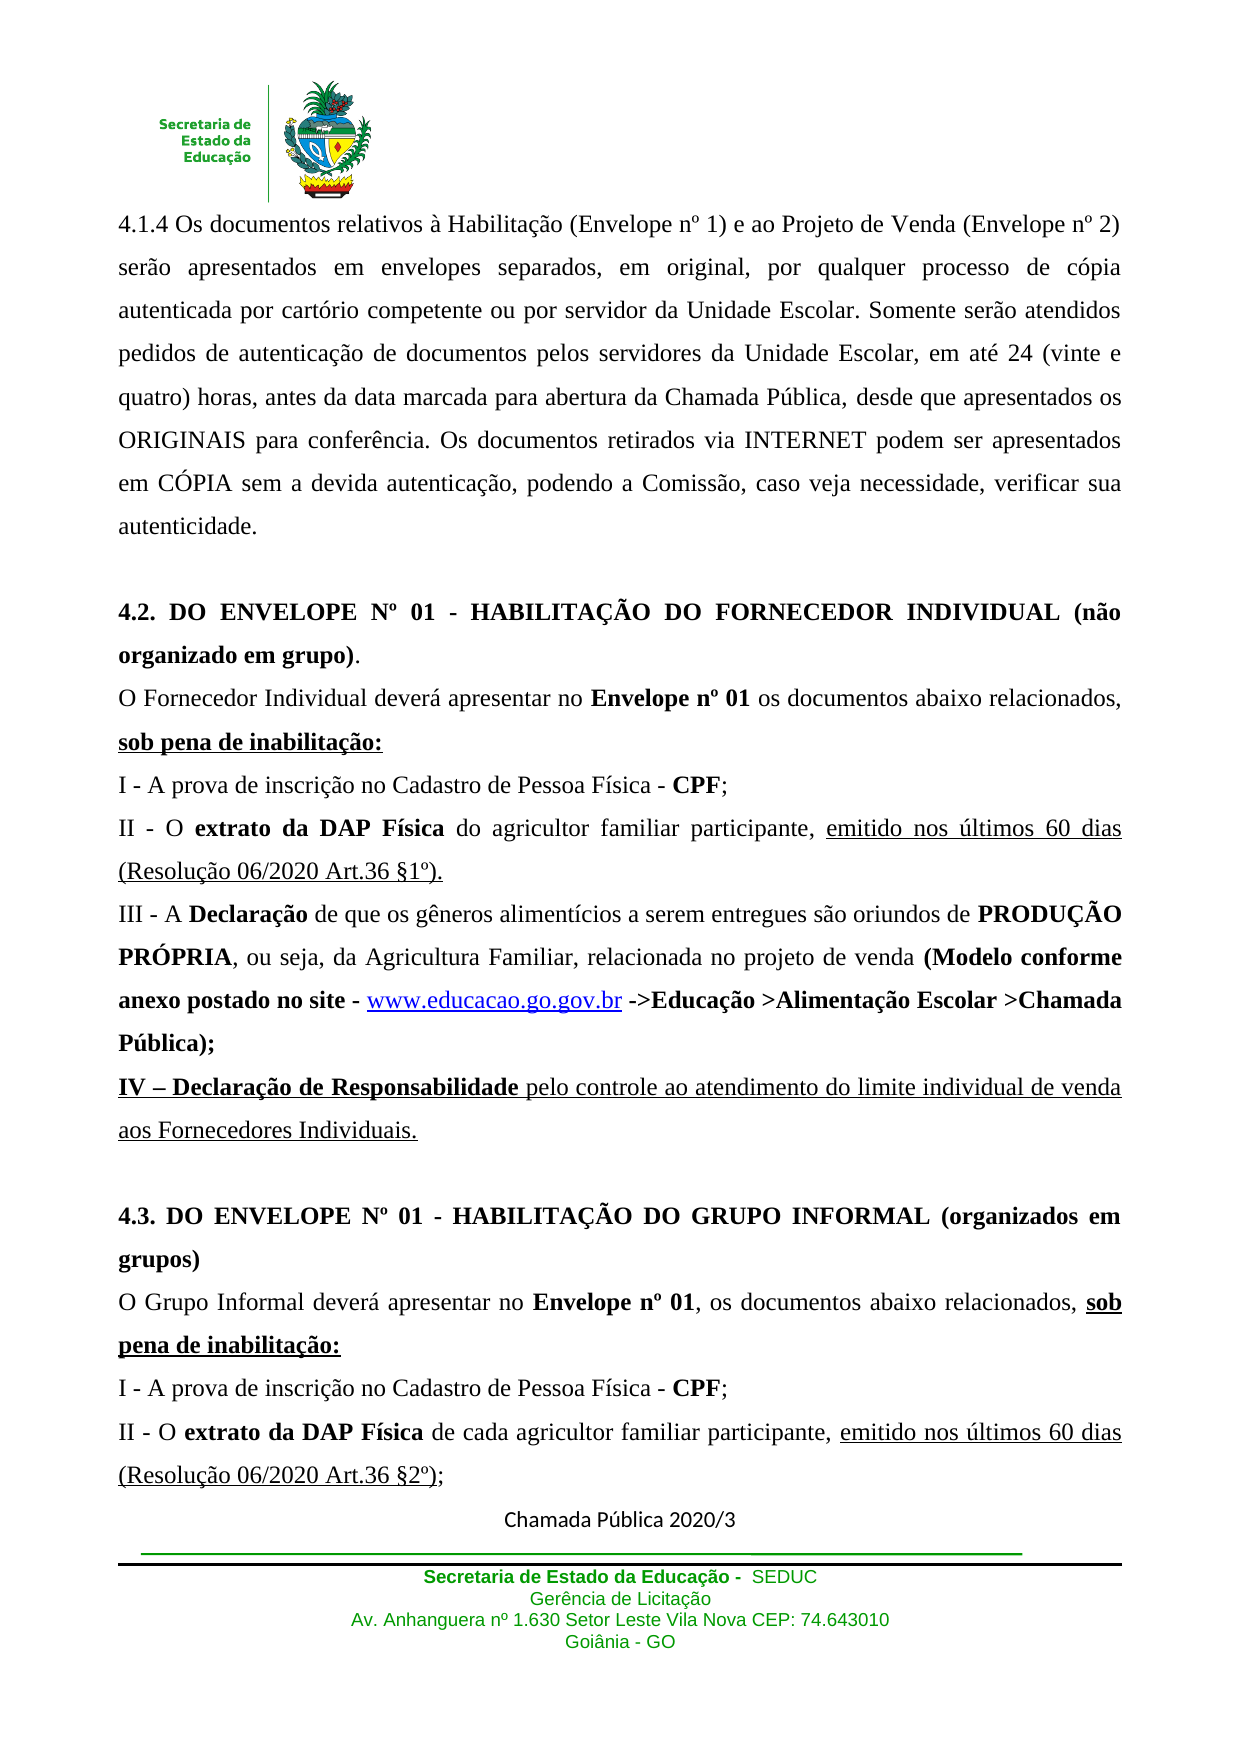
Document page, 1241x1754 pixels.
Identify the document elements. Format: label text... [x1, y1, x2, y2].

text 4.3. DO ENVELOPE Nº 01 - HABILITAÇÃO DO GRUPO INFORMAL (organizados em grupos) [118, 1201, 1122, 1273]
text O Grupo Informal deverá apresentar no Envelope nº 01, os documentos abaixo relacionados, sob pena de inabilitação: [118, 1287, 1122, 1359]
picture [118, 73, 412, 210]
text 4.2. DO ENVELOPE Nº 01 - HABILITAÇÃO DO FORNECEDOR INDIVIDUAL (não organizado em grupo). [118, 597, 1122, 669]
text II - O extrato da DAP Física de cada agricultor familiar participante, emitido nos últimos 60 dias (Resolução 06/2020 Art.36 §2º); [118, 1417, 1122, 1488]
text 4.1.4 Os documentos relativos à Habilitação (Envelope nº 1) e ao Projeto de Venda (Envelope nº 2) serão apresentados em envelopes separados, em original, por qualquer processo de cópia autenticada por cartório competente ou por servidor da Unidade Escolar. Somente serão atendidos pedidos de autenticação de documentos pelos servidores da Unidade Escolar, em até 24 (vinte e quatro) horas, antes da data marcada para abertura da Chamada Pública, desde que apresentados os ORIGINAIS para conferência. Os documentos retirados via INTERNET podem ser apresentados em CÓPIA sem a devida autenticação, podendo a Comissão, caso veja necessidade, verificar sua autenticidade. [118, 209, 1122, 540]
text O Fornecedor Individual deverá apresentar no Envelope nº 01 os documentos abaixo relacionados, sob pena de inabilitação: [118, 683, 1122, 755]
text I - A prova de inscrição no Cadastro de Pessoa Física - CPF; [118, 770, 1122, 798]
text IV – Declaração de Responsabilidade pelo controle ao atendimento do limite individual de venda aos Fornecedores Individuais. [118, 1098, 1122, 1143]
text IV – Declaração de Responsabilidade pelo controle ao atendimento do limite individual de venda aos Fornecedores Individuais. [118, 1072, 1122, 1097]
text I - A prova de inscrição no Cadastro de Pessoa Física - CPF; [118, 1373, 1122, 1402]
text II - O extrato da DAP Física do agricultor familiar participante, emitido nos últimos 60 dias (Resolução 06/2020 Art.36 §1º). [118, 813, 1122, 885]
text III - A Declaração de que os gêneros alimentícios a serem entregues são oriundos de PRODUÇÃO PRÓPRIA, ou seja, da Agricultura Familiar, relacionada no projeto de venda (Modelo conforme anexo postado no site - www.educacao.go.gov.br ->Educação >Alimentação Escolar >Chamada Pública); [118, 899, 1122, 1057]
